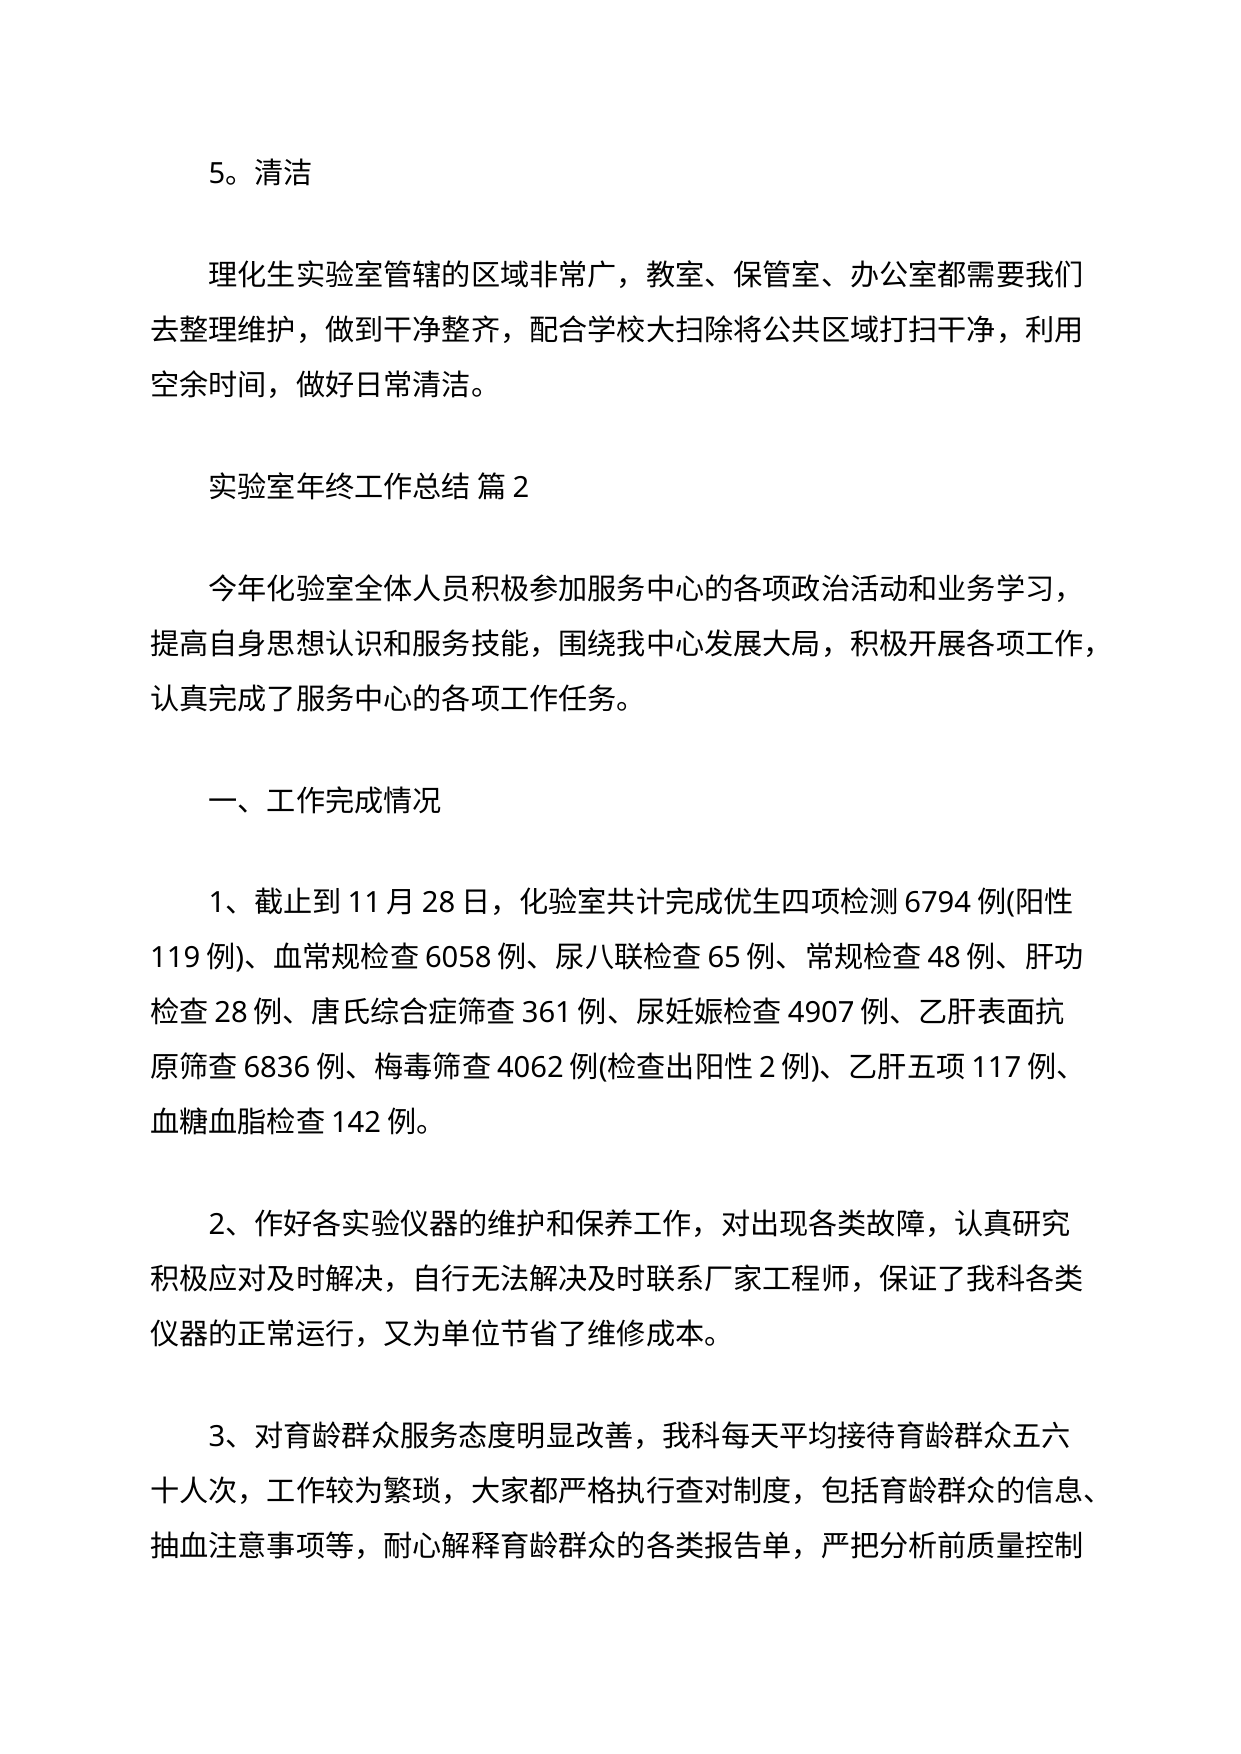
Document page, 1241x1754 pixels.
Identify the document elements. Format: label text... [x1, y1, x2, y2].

text 一、工作完成情况 [150, 777, 1090, 819]
text 理化生实验室管辖的区域非常广，教室、保管室、办公室都需要我们去整理维护，做到干净整齐，配合学校大扫除将公共区域打扫干净，利用空余时间，做好日常清洁。 [150, 252, 1090, 404]
text 5。清洁 [150, 150, 1090, 192]
text 实验室年终工作总结 篇2 [150, 463, 1090, 506]
text 1、截止到11月28日，化验室共计完成优生四项检测6794例(阳性119例)、血常规检查6058例、尿八联检查65例、常规检查48例、肝功检查28例、唐氏综合症筛查361例、尿妊娠检查4907例、乙肝表面抗原筛查6836例、梅毒筛查4062例(检查出阳性2例)、乙肝五项117例、血糖血脂检查142例。 [150, 879, 1090, 1141]
text 2、作好各实验仪器的维护和保养工作，对出现各类故障，认真研究积极应对及时解决，自行无法解决及时联系厂家工程师，保证了我科各类仪器的正常运行，又为单位节省了维修成本。 [150, 1201, 1090, 1353]
text 今年化验室全体人员积极参加服务中心的各项政治活动和业务学习，提高自身思想认识和服务技能，围绕我中心发展大局，积极开展各项工作，认真完成了服务中心的各项工作任务。 [150, 566, 1090, 718]
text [150, 1412, 1090, 1565]
